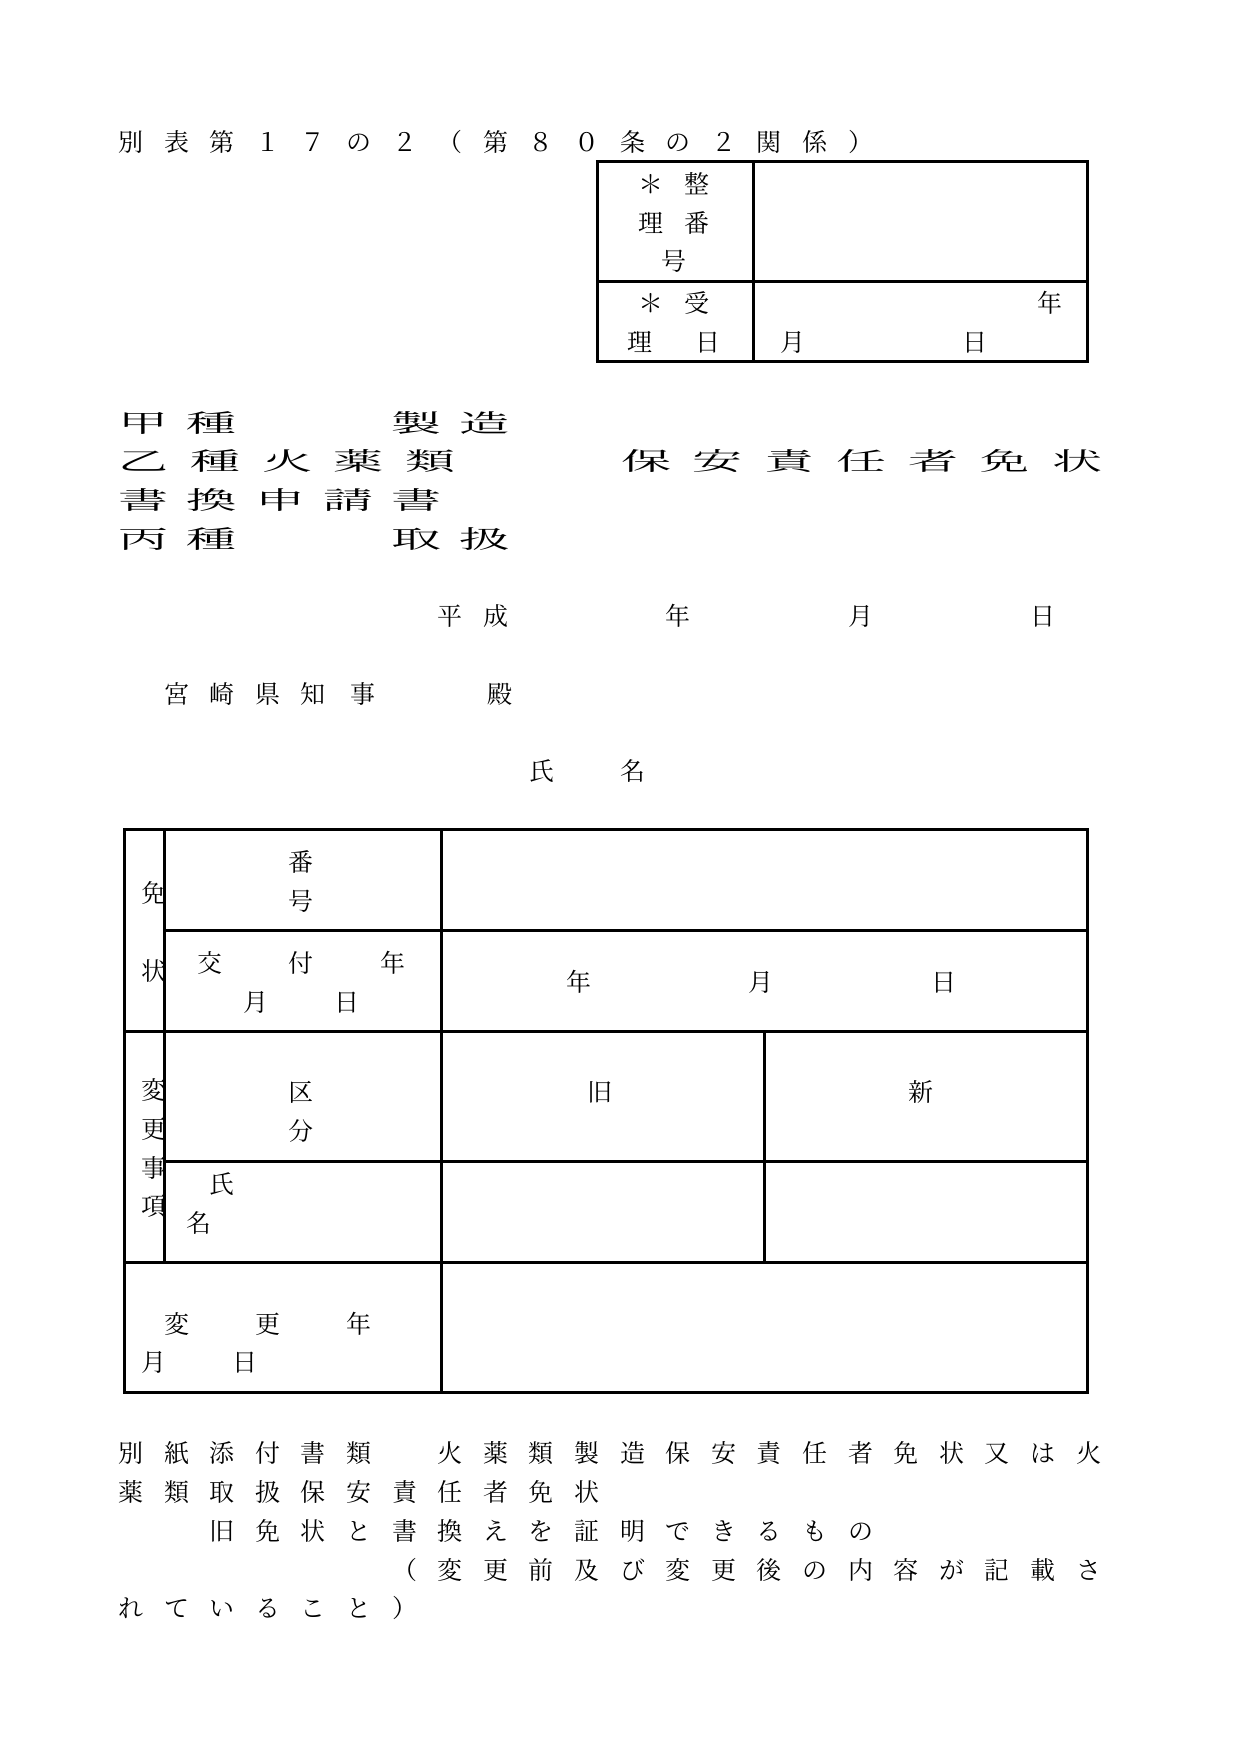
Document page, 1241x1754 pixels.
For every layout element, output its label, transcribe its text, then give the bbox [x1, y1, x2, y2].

text 乙種火薬類 保安責任者免状書換申請書 [118, 441, 1122, 518]
table_header ＊整理番号 [599, 163, 752, 279]
table_header 番 号 [166, 831, 440, 929]
table_cell 区 分 [166, 1033, 440, 1160]
text 氏 名 [118, 751, 1122, 789]
text （変更前及び変更後の内容が記載されていること） [118, 1549, 1122, 1627]
table_header [755, 163, 1086, 279]
table_header [443, 831, 1086, 929]
text 宮崎県知事 殿 [118, 673, 1122, 712]
table_cell 変 更 年 月 日 [126, 1264, 440, 1391]
table_cell 新 [766, 1033, 1086, 1160]
table_header 免 状 [126, 831, 163, 1030]
text 平成 年 月 日 [118, 596, 1122, 634]
table_cell 年 月 日 [755, 283, 1086, 360]
text 別表第１７の２（第８０条の２関係） [118, 121, 1122, 160]
table_cell 氏 名 [166, 1163, 440, 1261]
text 旧免状と書換えを証明できるもの [118, 1510, 1122, 1549]
table_cell 年 月 日 [443, 932, 1086, 1030]
table_cell 変 更 事 項 [126, 1033, 163, 1261]
table_cell ＊受 理 日 [599, 283, 752, 360]
text 丙種 取扱 [118, 518, 1122, 557]
text 別紙添付書類 火薬類製造保安責任者免状又は火薬類取扱保安責任者免状 [118, 1433, 1122, 1510]
table_cell 交 付 年 月 日 [166, 932, 440, 1030]
table_cell [443, 1163, 763, 1261]
table_cell [443, 1264, 1086, 1391]
text 甲種 製造 [118, 402, 1122, 441]
table_cell [766, 1163, 1086, 1261]
table_cell 旧 [443, 1033, 763, 1160]
